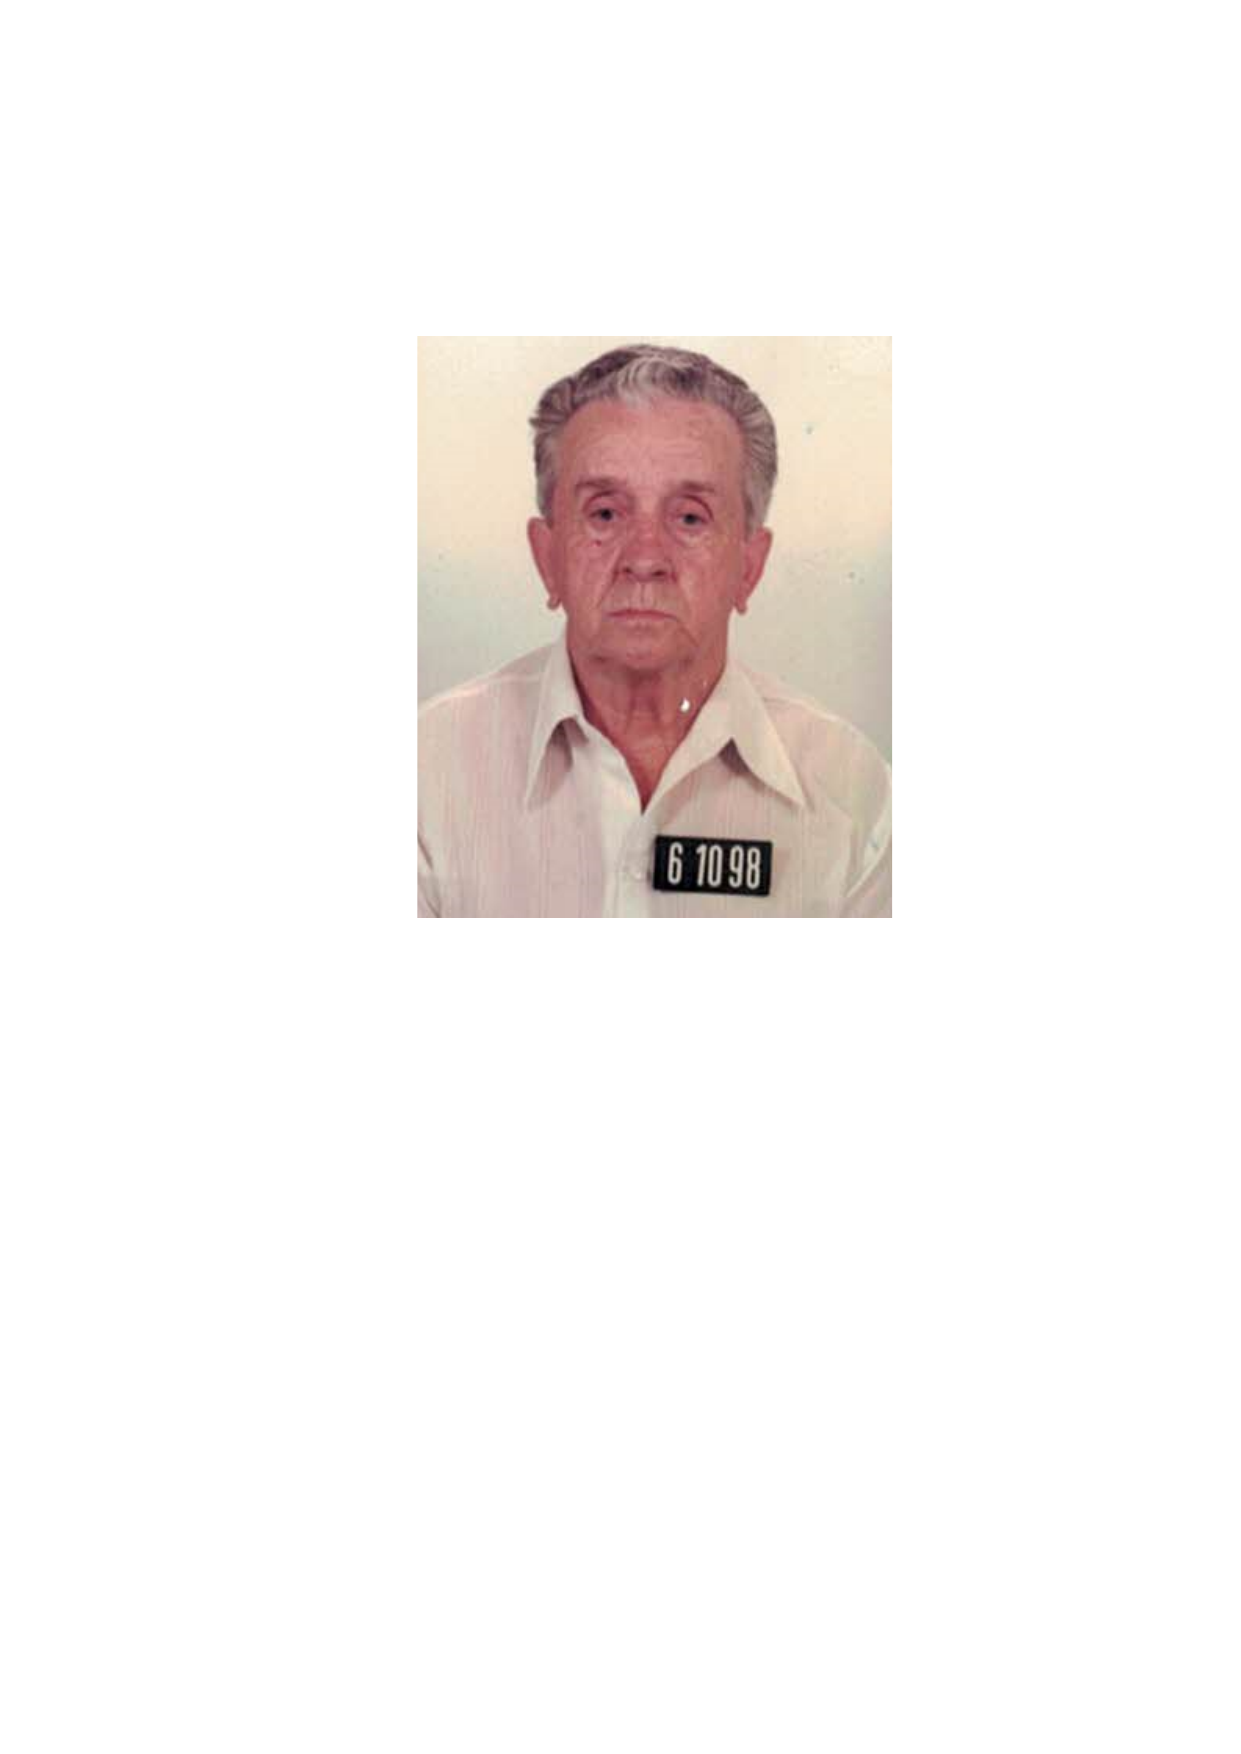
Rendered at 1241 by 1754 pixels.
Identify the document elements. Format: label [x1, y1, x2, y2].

picture [417, 336, 893, 918]
